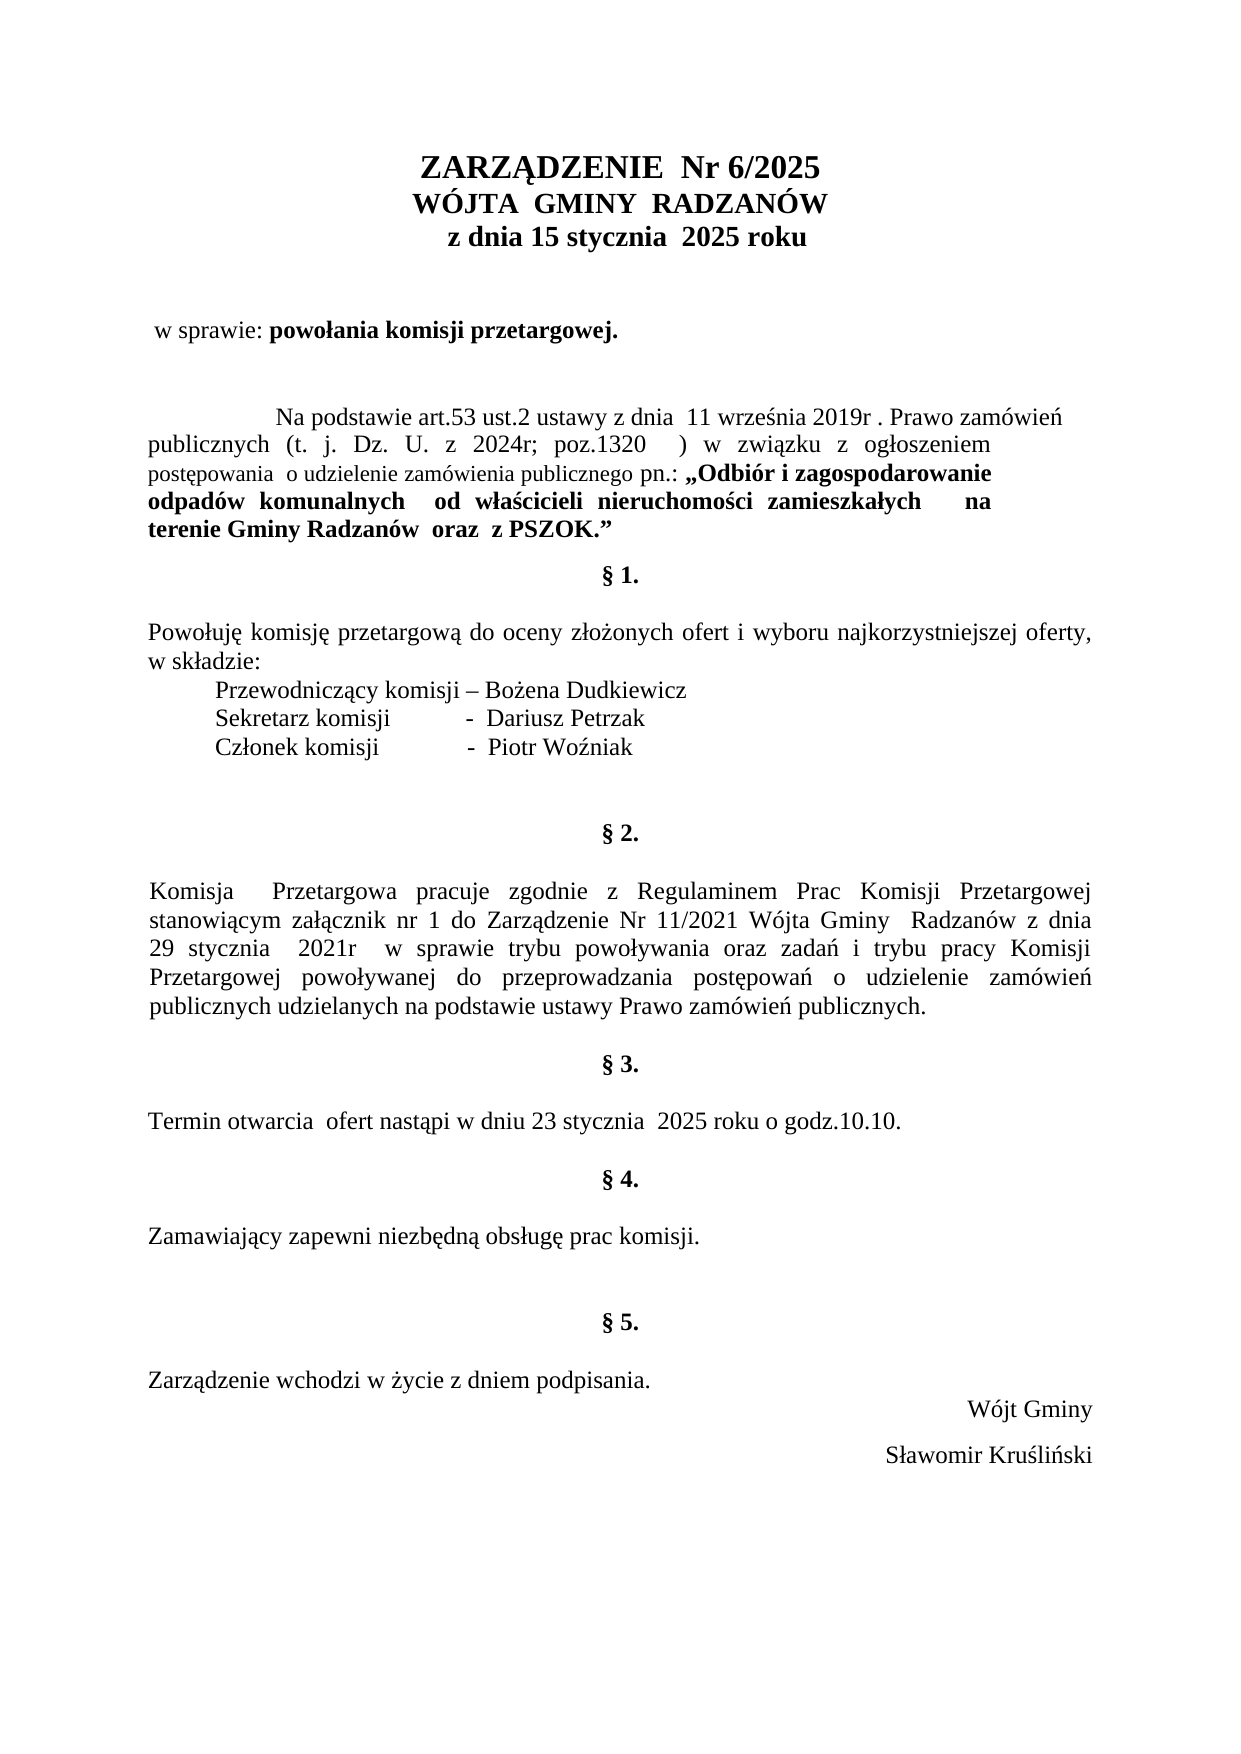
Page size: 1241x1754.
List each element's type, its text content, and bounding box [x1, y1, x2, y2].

text z dnia 15 stycznia 2025 roku [148, 219, 1093, 253]
text Wójt Gminy [148, 1394, 1093, 1422]
list Sekretarz komisji - Dariusz Petrzak [177, 703, 1093, 732]
text w sprawie: powołania komisji przetargowej. [148, 315, 1093, 344]
text Zamawiający zapewni niezbędną obsługę prac komisji. [148, 1221, 1093, 1250]
text Zarządzenie wchodzi w życie z dniem podpisania. [148, 1365, 1093, 1394]
list Członek komisji - Piotr Woźniak [177, 732, 1093, 761]
text Na podstawie art.53 ust.2 ustawy z dnia 11 września 2019r . Prawo zamówień [247, 402, 1093, 430]
text ZARZĄDZENIE Nr 6/2025 [148, 148, 1093, 186]
text § 5. [148, 1307, 1093, 1336]
text Termin otwarcia ofert nastąpi w dniu 23 stycznia 2025 roku o godz.10.10. [148, 1106, 1093, 1135]
text § 3. [148, 1049, 1093, 1077]
text publicznych (t. j. Dz. U. z 2024r; poz.1320 ) w związku z ogłoszeniem postępowania o udzielenie zamówienia publicznego pn.: „Odbiór i zagospodarowanie odpadów komunalnych od właścicieli nieruchomości zamieszkałych na terenie Gminy Radzanów oraz z PSZOK.” [148, 430, 992, 543]
text WÓJTA GMINY RADZANÓW [148, 186, 1093, 219]
list Przewodniczący komisji – Bożena Dudkiewicz [177, 675, 1093, 703]
text § 2. [148, 818, 1093, 847]
text Sławomir Kruśliński [148, 1440, 1093, 1469]
text § 4. [148, 1164, 1093, 1192]
text Komisja Przetargowa pracuje zgodnie z Regulaminem Prac Komisji Przetargowej stanowiącym załącznik nr 1 do Zarządzenie Nr 11/2021 Wójta Gminy Radzanów z dnia 29 stycznia 2021r w sprawie trybu powoływania oraz zadań i trybu pracy Komisji Przetargowej powoływanej do przeprowadzania postępowań o udzielenie zamówień publicznych udzielanych na podstawie ustawy Prawo zamówień publicznych. [149, 876, 1093, 1020]
text Powołuję komisję przetargową do oceny złożonych ofert i wyboru najkorzystniejszej oferty, w składzie: [148, 617, 1093, 675]
text § 1. [148, 560, 1093, 588]
